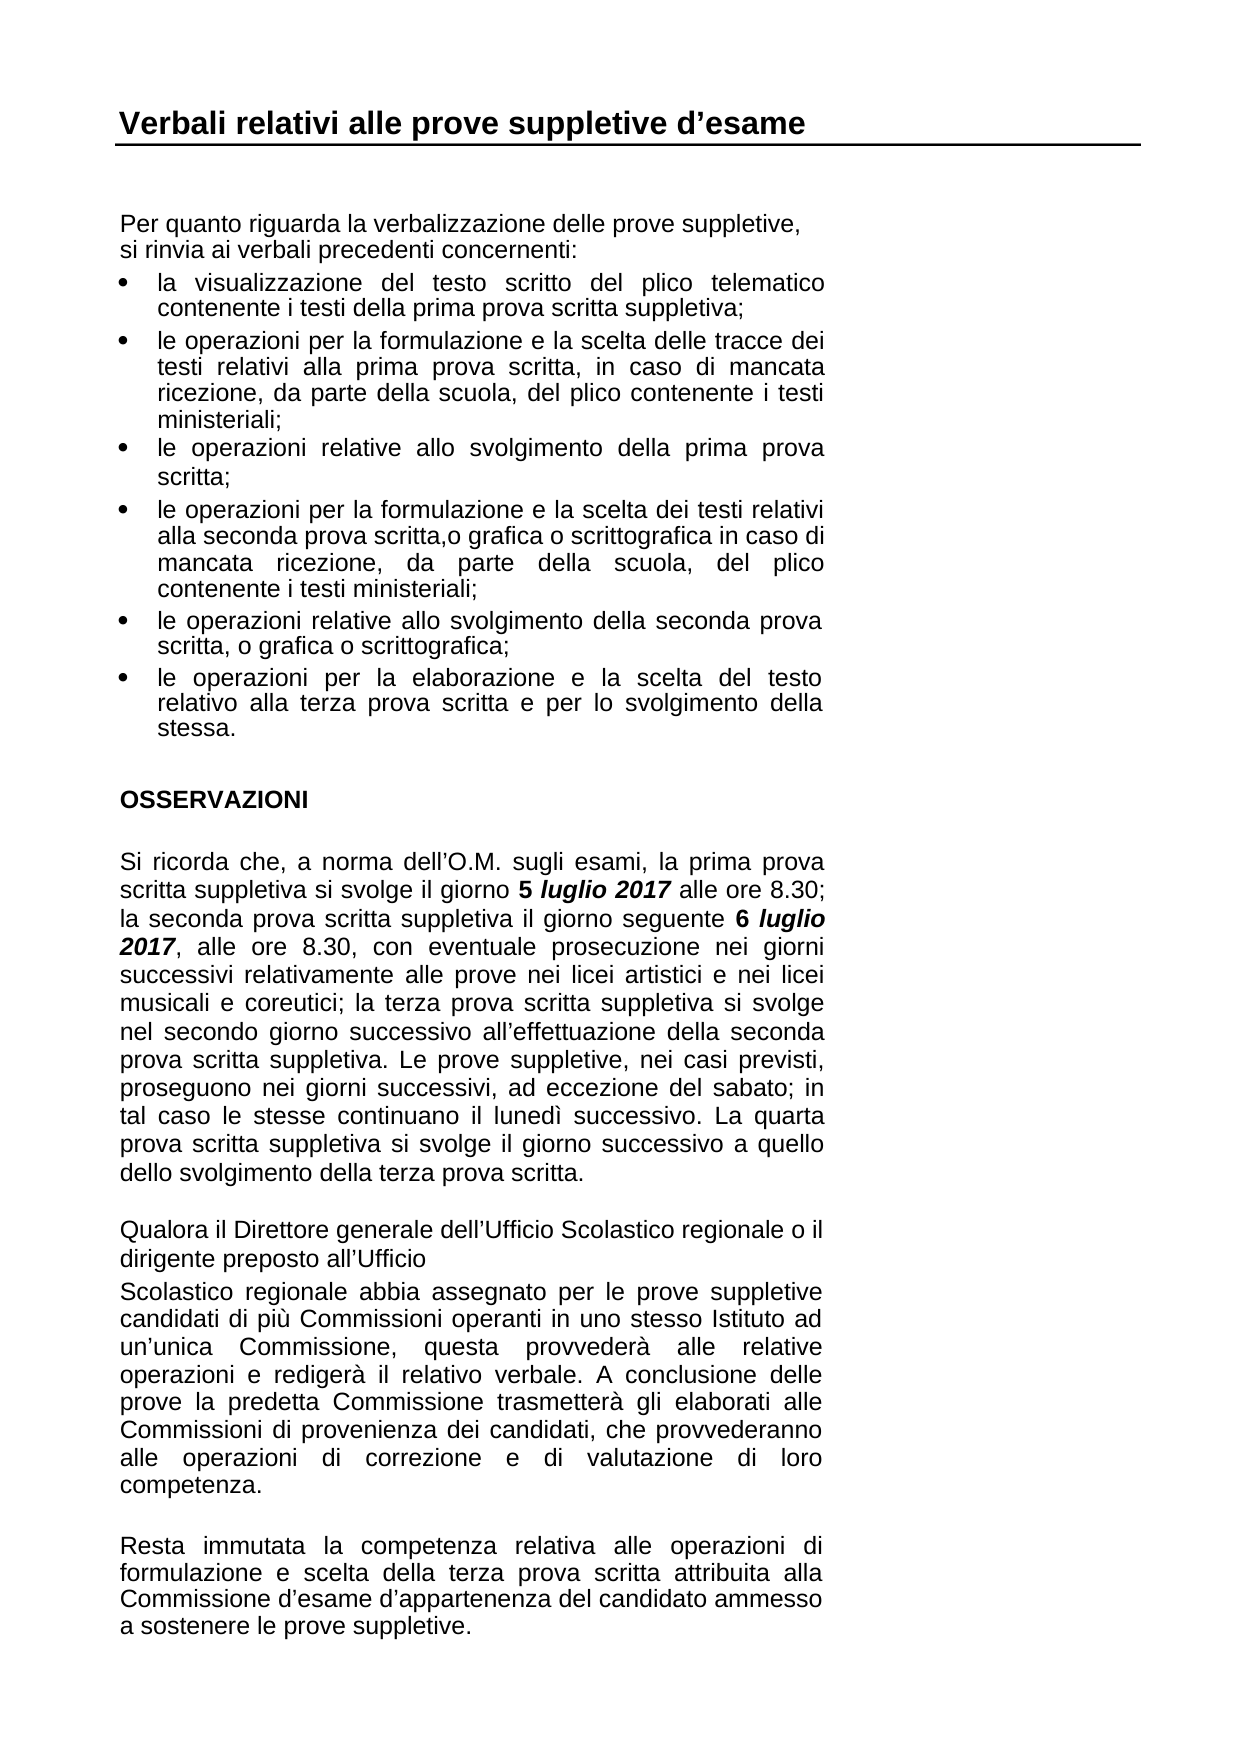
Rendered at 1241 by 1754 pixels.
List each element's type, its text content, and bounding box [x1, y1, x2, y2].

list la visualizzazione del testo scritto del plico telematico contenente i testi della prima prova scritta suppletiva; [119, 271, 826, 321]
text Qualora il Direttore generale dell’Ufficio Scolastico regionale o il dirigente preposto all’Ufficio [119, 1215, 826, 1273]
text Resta immutata la competenza relativa alle operazioni di formulazione e scelta della terza prova scritta attribuita alla Commissione d’esame d’appartenenza del candidato ammesso a sostenere le prove suppletive. [119, 1533, 823, 1640]
list le operazioni per la elaborazione e la scelta del testo relativo alla terza prova scritta e per lo svolgimento della stessa. [119, 667, 823, 742]
text Per quanto riguarda la verbalizzazione delle prove suppletive, si rinvia ai verbali precedenti concernenti: [119, 212, 823, 264]
text Scolastico regionale abbia assegnato per le prove suppletive candidati di più Commissioni operanti in uno stesso Istituto ad un’unica Commissione, questa provvederà alle relative operazioni e redigerà il relativo verbale. A conclusione delle prove la predetta Commissione trasmetterà gli elaborati alle Commissioni di provenienza dei candidati, che provvederanno alle operazioni di correzione e di valutazione di loro competenza. [119, 1278, 823, 1499]
text OSSERVAZIONI [119, 785, 826, 814]
list le operazioni relative allo svolgimento della seconda prova scritta, o grafica o scrittografica; [119, 609, 823, 660]
list le operazioni per la formulazione e la scelta dei testi relativi alla seconda prova scritta,o grafica o scrittografica in caso di mancata ricezione, da parte della scuola, del plico contenente i testi ministeriali; [119, 498, 826, 603]
text Si ricorda che, a norma dell’O.M. sugli esami, la prima prova scritta suppletiva si svolge il giorno 5 luglio 2017 alle ore 8.30; la seconda prova scritta suppletiva il giorno seguente 6 luglio 2017, alle ore 8.30, con eventuale prosecuzione nei giorni successivi relativamente alle prove nei licei artistici e nei licei musicali e coreutici; la terza prova scritta suppletiva si svolge nel secondo giorno successivo all’effettuazione della seconda prova scritta suppletiva. Le prove suppletive, nei casi previsti, proseguono nei giorni successivi, ad eccezione del sabato; in tal caso le stesse continuano il lunedì successivo. La quarta prova scritta suppletiva si svolge il giorno successivo a quello dello svolgimento della terza prova scritta. [119, 848, 826, 1186]
text Verbali relativi alle prove suppletive d’esame [119, 104, 826, 141]
list le operazioni relative allo svolgimento della prima prova scritta; [119, 433, 826, 491]
list le operazioni per la formulazione e la scelta delle tracce dei testi relativi alla prima prova scritta, in caso di mancata ricezione, da parte della scuola, del plico contenente i testi ministeriali; [119, 328, 826, 433]
